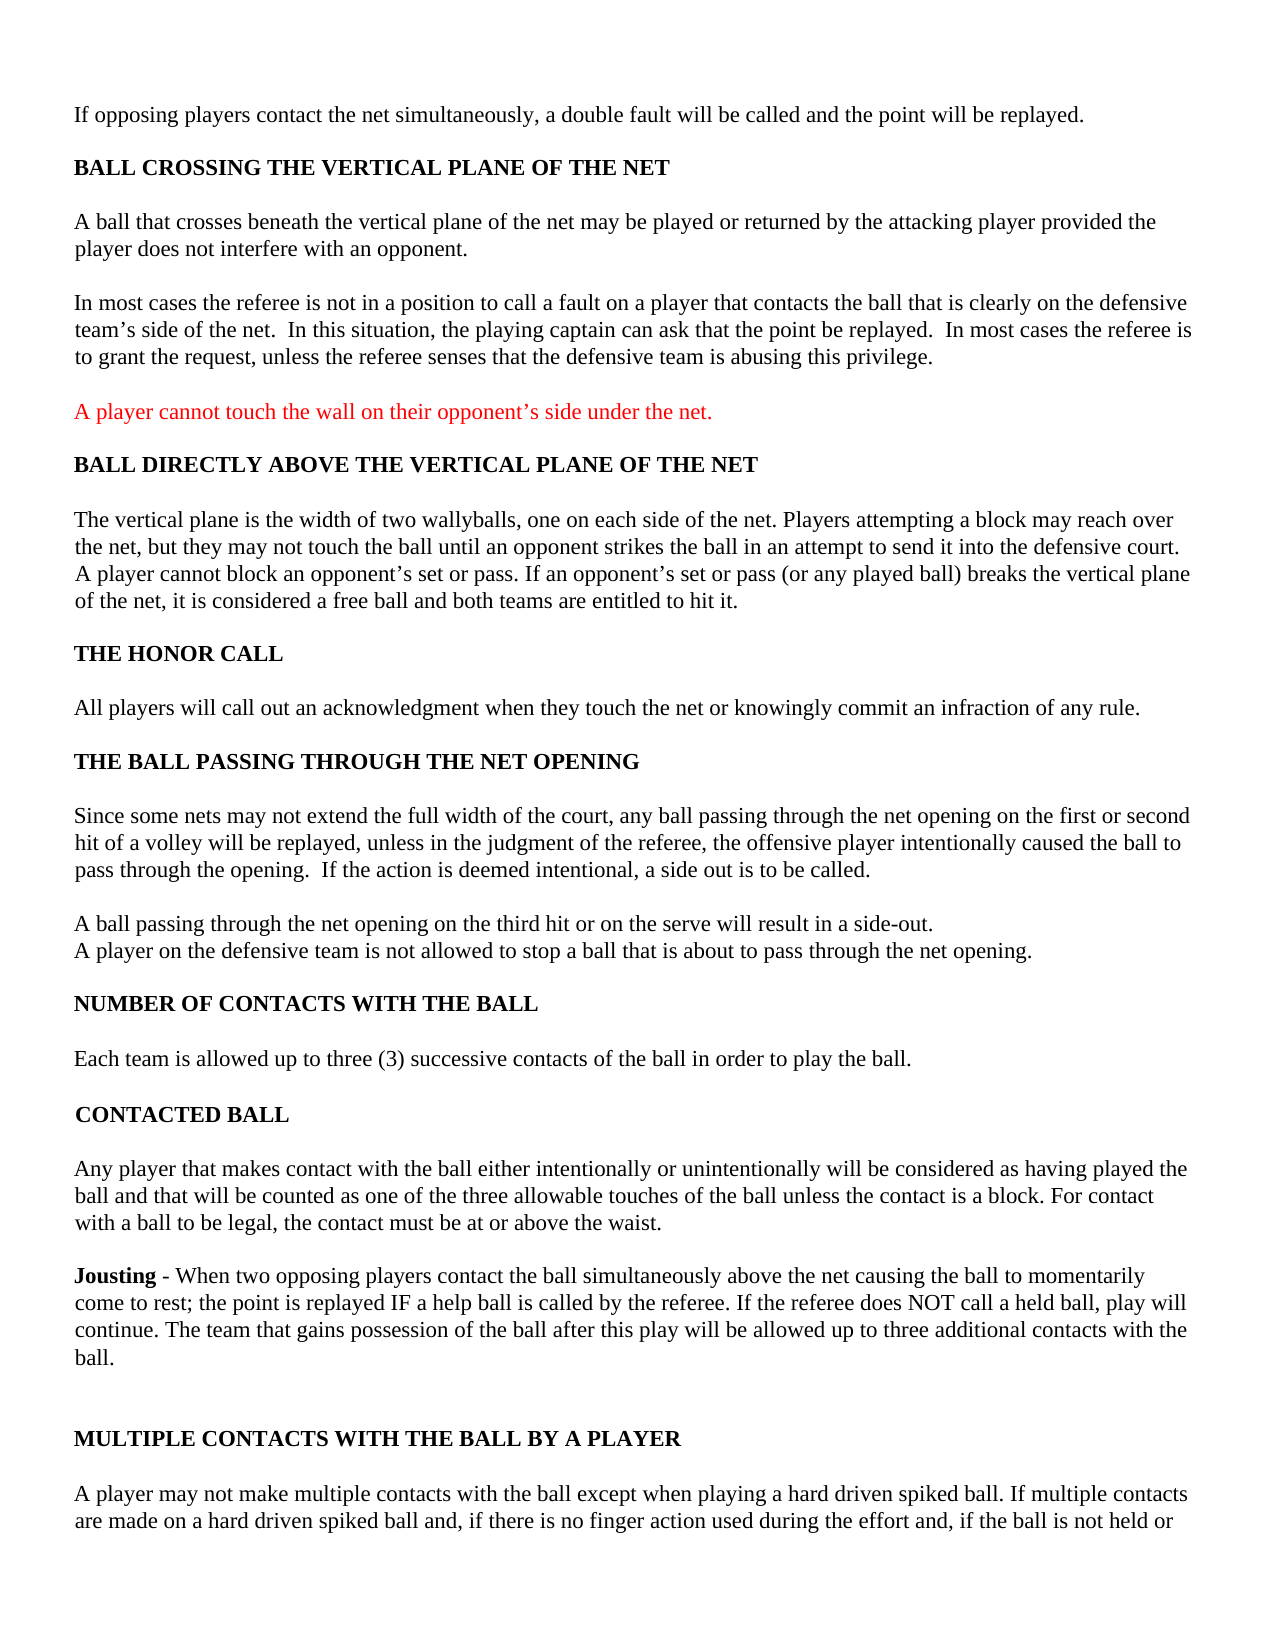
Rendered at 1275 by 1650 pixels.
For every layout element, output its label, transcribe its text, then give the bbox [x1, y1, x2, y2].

text Any player that makes contact with the ball either intentionally or unintentionally will be considered as having played the ball and that will be counted as one of the three allowable touches of the ball unless the contact is a block. For contact with a ball to be legal, the contact must be at or above the waist. [73, 1155, 1200, 1235]
text A ball passing through the net opening on the third hit or on the serve will result in a side-out. [73, 909, 1200, 936]
text If opposing players contact the net simultaneously, a double fault will be called and the point will be replayed. [73, 101, 1200, 127]
text A player on the defensive team is not allowed to stop a ball that is about to pass through the net opening. [73, 937, 1200, 963]
text Since some nets may not extend the full width of the court, any ball passing through the net opening on the first or second hit of a volley will be replayed, unless in the judgment of the referee, the offensive player intentionally caused the ball to pass through the opening. If the action is deemed intentional, a side out is to be called. [73, 802, 1200, 883]
subtitle BALL DIRECTLY ABOVE THE VERTICAL PLANE OF THE NET [73, 451, 1200, 478]
text NUMBER OF CONTACTS WITH THE BALL [73, 990, 1200, 1017]
text In most cases the referee is not in a position to call a fault on a player that contacts the ball that is clearly on the defensive team’s side of the net. In this situation, the playing captain can ask that the point be replayed. In most cases the referee is to grant the request, unless the referee senses that the defensive team is abusing this privilege. [73, 289, 1200, 369]
subtitle BALL CROSSING THE VERTICAL PLANE OF THE NET [73, 154, 1200, 181]
text All players will call out an acknowledgment when they touch the net or knowingly commit an infraction of any rule. [73, 694, 1200, 721]
text Each team is allowed up to three (3) successive contacts of the ball in order to play the ball. [73, 1045, 1200, 1071]
text Jousting - When two opposing players contact the ball simultaneously above the net causing the ball to momentarily come to rest; the point is replayed IF a help ball is called by the referee. If the referee does NOT call a held ball, play will continue. The team that gains possession of the ball after this play will be allowed up to three additional contacts with the ball. [73, 1262, 1200, 1370]
subtitle THE BALL PASSING THROUGH THE NET OPENING [73, 748, 1200, 774]
subtitle MULTIPLE CONTACTS WITH THE BALL BY A PLAYER [73, 1425, 1200, 1452]
text A player cannot touch the wall on their opponent’s side under the net. [73, 398, 1200, 424]
text The vertical plane is the width of two wallyballs, one on each side of the net. Players attempting a block may reach over the net, but they may not touch the ball until an opponent strikes the ball in an attempt to send it into the defensive court. A player cannot block an opponent’s set or pass. If an opponent’s set or pass (or any played ball) breaks the vertical plane of the net, it is considered a free ball and both teams are entitled to hit it. [73, 506, 1200, 613]
text THE HONOR CALL [73, 640, 1200, 667]
text CONTACTED BALL [75, 1101, 1200, 1127]
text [73, 1480, 1200, 1533]
text A ball that crosses beneath the vertical plane of the net may be played or returned by the attacking player provided the player does not interfere with an opponent. [73, 208, 1200, 262]
